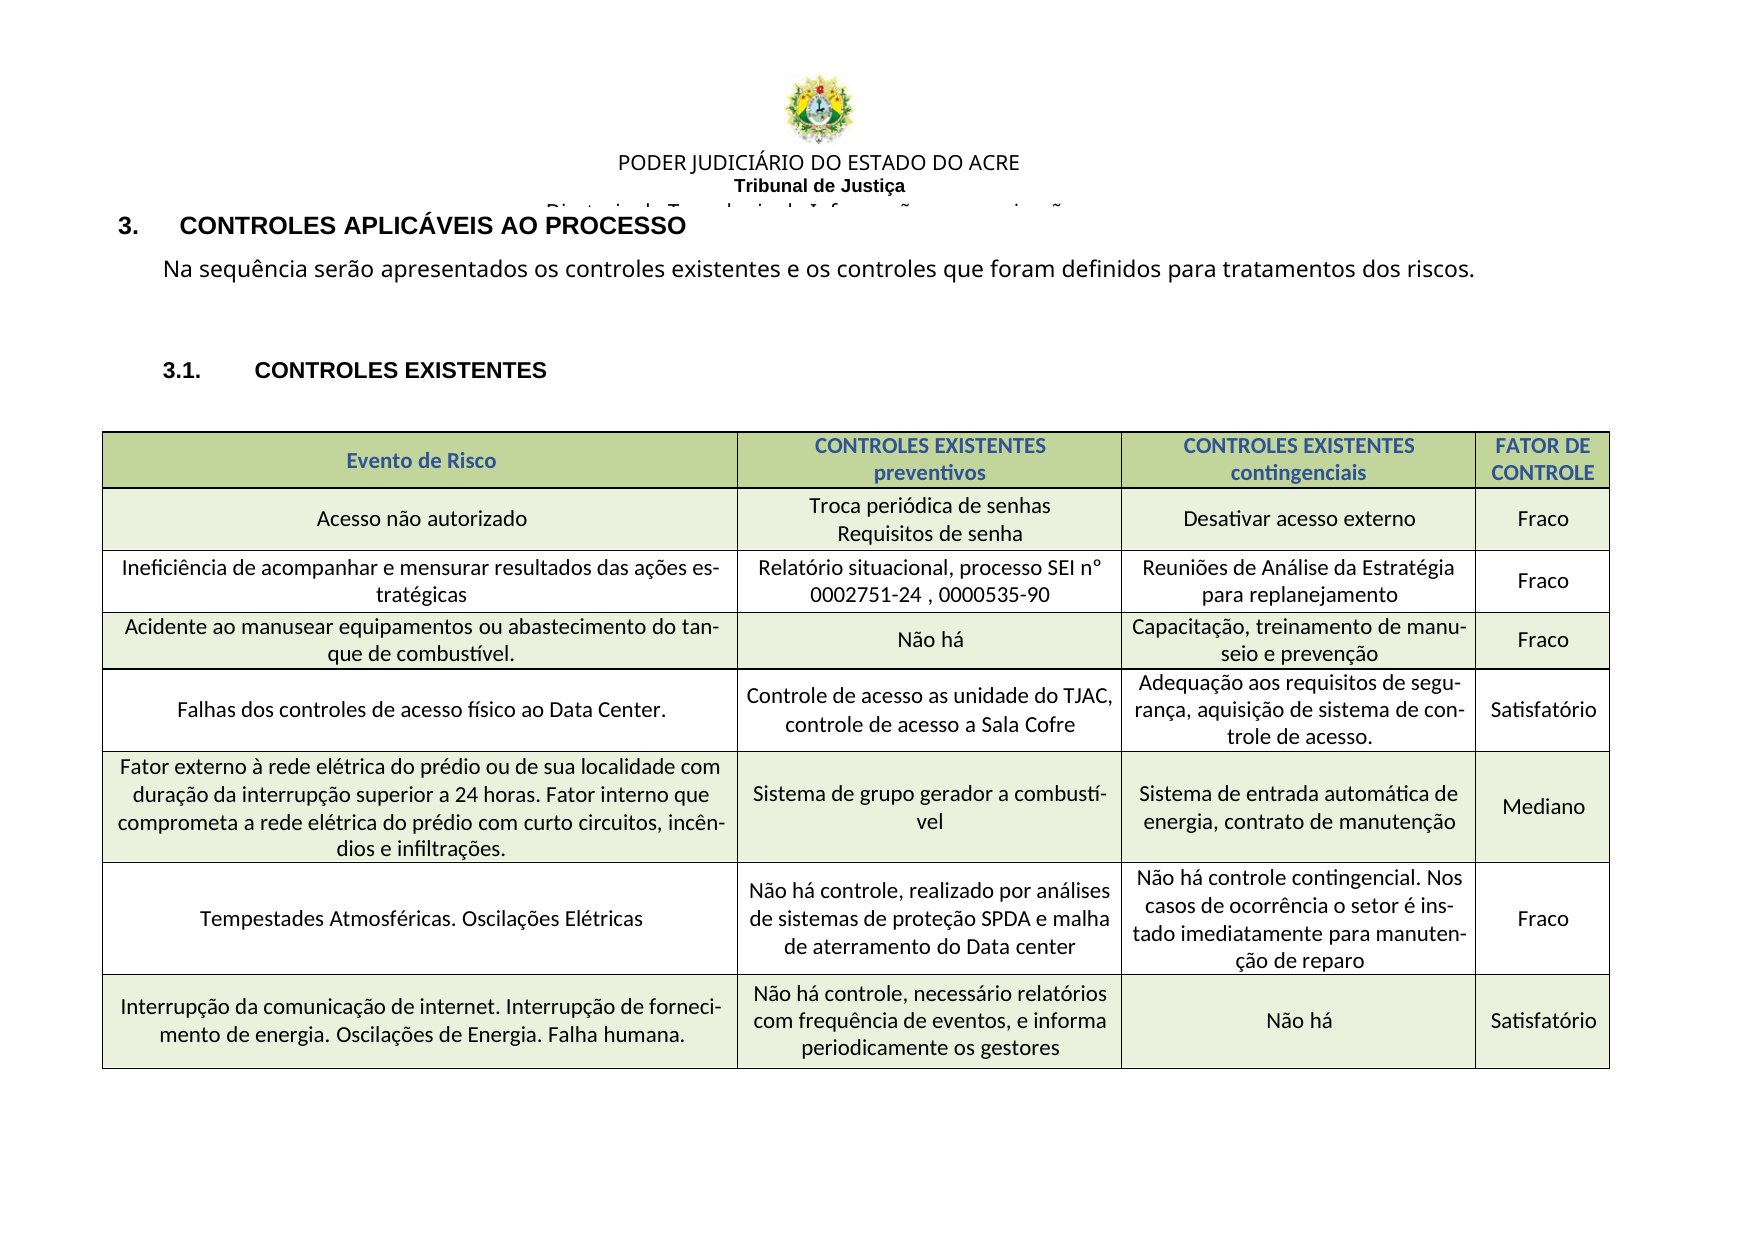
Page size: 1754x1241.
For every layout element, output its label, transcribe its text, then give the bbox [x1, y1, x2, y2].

table_cell Ineficiência de acompanhar e mensurar resultados das ações es- tratégicas [103, 551, 737, 612]
subtitle CONTROLES APLICÁVEIS AO PROCESSO [118, 212, 1621, 240]
table_cell Mediano [1476, 752, 1609, 861]
table_cell Acesso não autorizado [103, 489, 737, 549]
table_cell Fator externo à rede elétrica do prédio ou de sua localidade com duração da interrupção superior a 24 horas. Fator interno que comprometa a rede elétrica do prédio com curto circuitos, incên- dios e infiltrações. [103, 752, 737, 861]
table_cell Não há controle contingencial. Nos casos de ocorrência o setor é ins- tado imediatamente para manuten- ção de reparo [1122, 863, 1475, 974]
table_cell Fraco [1476, 489, 1609, 549]
table_header CONTROLES EXISTENTES preventivos [738, 433, 1121, 487]
table_cell Satisfatório [1476, 975, 1609, 1067]
table_cell Capacitação, treinamento de manu- seio e prevenção [1122, 613, 1475, 668]
table_cell Fraco [1476, 551, 1609, 612]
text Na sequência serão apresentados os controles existentes e os controles que foram definidos para tratamentos dos riscos. [163, 253, 1621, 284]
table_header Evento de Risco [103, 433, 737, 487]
table_cell Sistema de grupo gerador a combustí- vel [738, 752, 1121, 861]
table_cell Interrupção da comunicação de internet. Interrupção de forneci- mento de energia. Oscilações de Energia. Falha humana. [103, 975, 737, 1067]
table_cell Não há controle, necessário relatórios com frequência de eventos, e informa periodicamente os gestores [738, 975, 1121, 1067]
table_cell Sistema de entrada automática de energia, contrato de manutenção [1122, 752, 1475, 861]
table_cell Reuniões de Análise da Estratégia para replanejamento [1122, 551, 1475, 612]
table_header CONTROLES EXISTENTES contingenciais [1122, 433, 1475, 487]
table_cell Fraco [1476, 613, 1609, 668]
table_cell Falhas dos controles de acesso físico ao Data Center. [103, 670, 737, 751]
table_cell Não há controle, realizado por análises de sistemas de proteção SPDA e malha de aterramento do Data center [738, 863, 1121, 974]
table_cell Desativar acesso externo [1122, 489, 1475, 549]
table_cell Troca periódica de senhas Requisitos de senha [738, 489, 1121, 549]
table_cell Relatório situacional, processo SEI nº 0002751-24 , 0000535-90 [738, 551, 1121, 612]
table_cell Fraco [1476, 863, 1609, 974]
table_header FATOR DE CONTROLE [1476, 433, 1609, 487]
picture [783, 73, 855, 145]
table_cell Adequação aos requisitos de segu- rança, aquisição de sistema de con- trole de acesso. [1122, 670, 1475, 751]
table_cell Satisfatório [1476, 670, 1609, 751]
table_cell Não há [1122, 975, 1475, 1067]
table_cell Acidente ao manusear equipamentos ou abastecimento do tan- que de combustível. [103, 613, 737, 668]
subtitle CONTROLES EXISTENTES [163, 357, 1621, 383]
table_cell Não há [738, 613, 1121, 668]
table_cell Controle de acesso as unidade do TJAC, controle de acesso a Sala Cofre [738, 670, 1121, 751]
table_cell Tempestades Atmosféricas. Oscilações Elétricas [103, 863, 737, 974]
